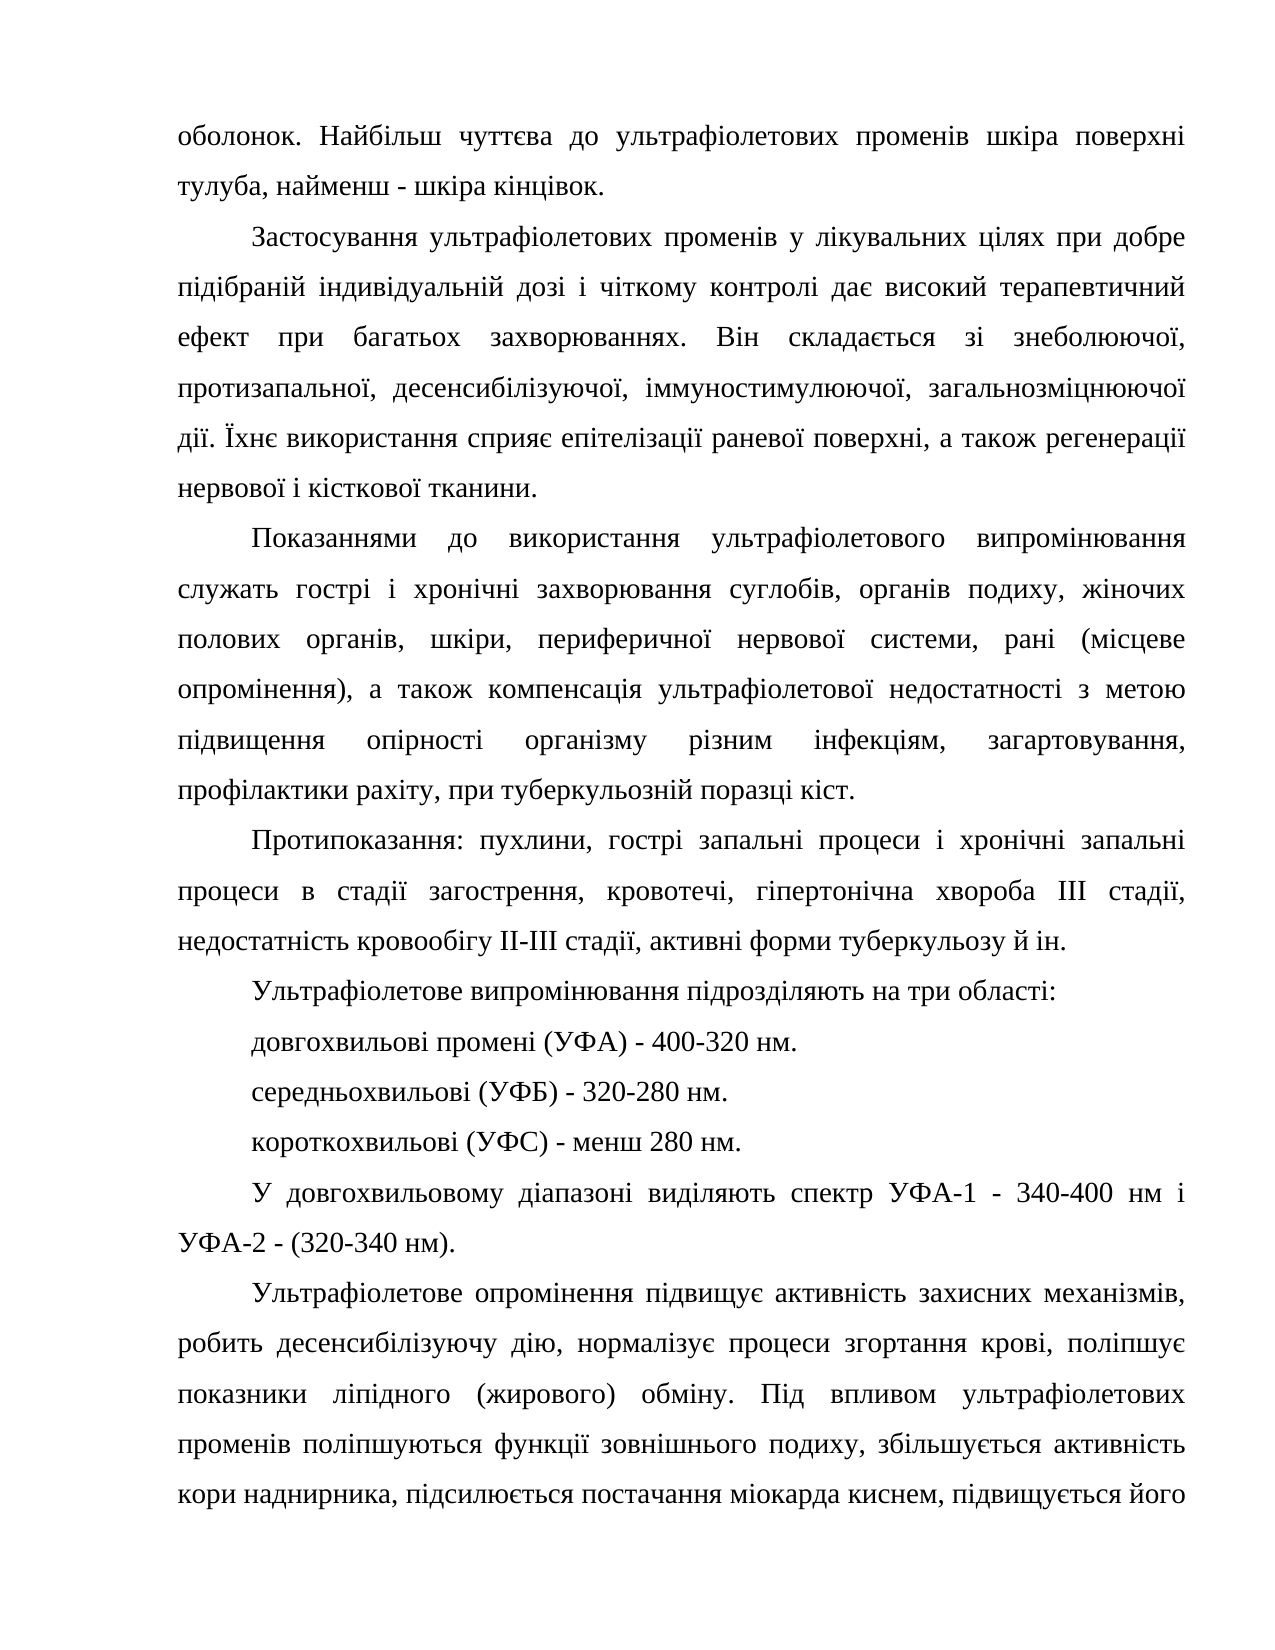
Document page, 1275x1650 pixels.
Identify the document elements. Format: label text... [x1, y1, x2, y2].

text короткохвильові (УФС) - менш 280 нм. [177, 1124, 1186, 1158]
text Протипоказання: пухлини, гострі запальні процеси і хронічні запальні процеси в стадії загострення, кровотечі, гіпертонічна хвороба ІІІ стадії, недостатність кровообігу ІІ-ІІІ стадії, активні форми туберкульозу й ін. [177, 822, 1186, 957]
text Ультрафіолетове випромінювання підрозділяють на три області: [177, 973, 1186, 1007]
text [177, 118, 1186, 202]
text довгохвильові промені (УФА) - 400-320 нм. [177, 1024, 1186, 1057]
text середньохвильові (УФБ) - 320-280 нм. [177, 1074, 1186, 1108]
text Застосування ультрафіолетових променів у лікувальних цілях при добре підібраній індивідуальній дозі і чіткому контролі дає високий терапевтичний ефект при багатьох захворюваннях. Він складається зі знеболюючої, протизапальної, десенсибілізуючої, іммуностимулюючої, загальнозміцнюючої дії. Їхнє використання сприяє епітелізації раневої поверхні, а також регенерації нервової і кісткової тканини. [177, 219, 1186, 504]
text У довгохвильовому діапазоні виділяють спектр УФА-1 - 340-400 нм і УФА-2 - (320-340 нм). [177, 1175, 1186, 1258]
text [177, 1275, 1186, 1510]
text Показаннями до використання ультрафіолетового випромінювання служать гострі і хронічні захворювання суглобів, органів подиху, жіночих полових органів, шкіри, периферичної нервової системи, рані (місцеве опромінення), а також компенсація ультрафіолетової недостатності з метою підвищення опірності організму різним інфекціям, загартовування, профілактики рахіту, при туберкульозній поразці кіст. [177, 521, 1186, 806]
